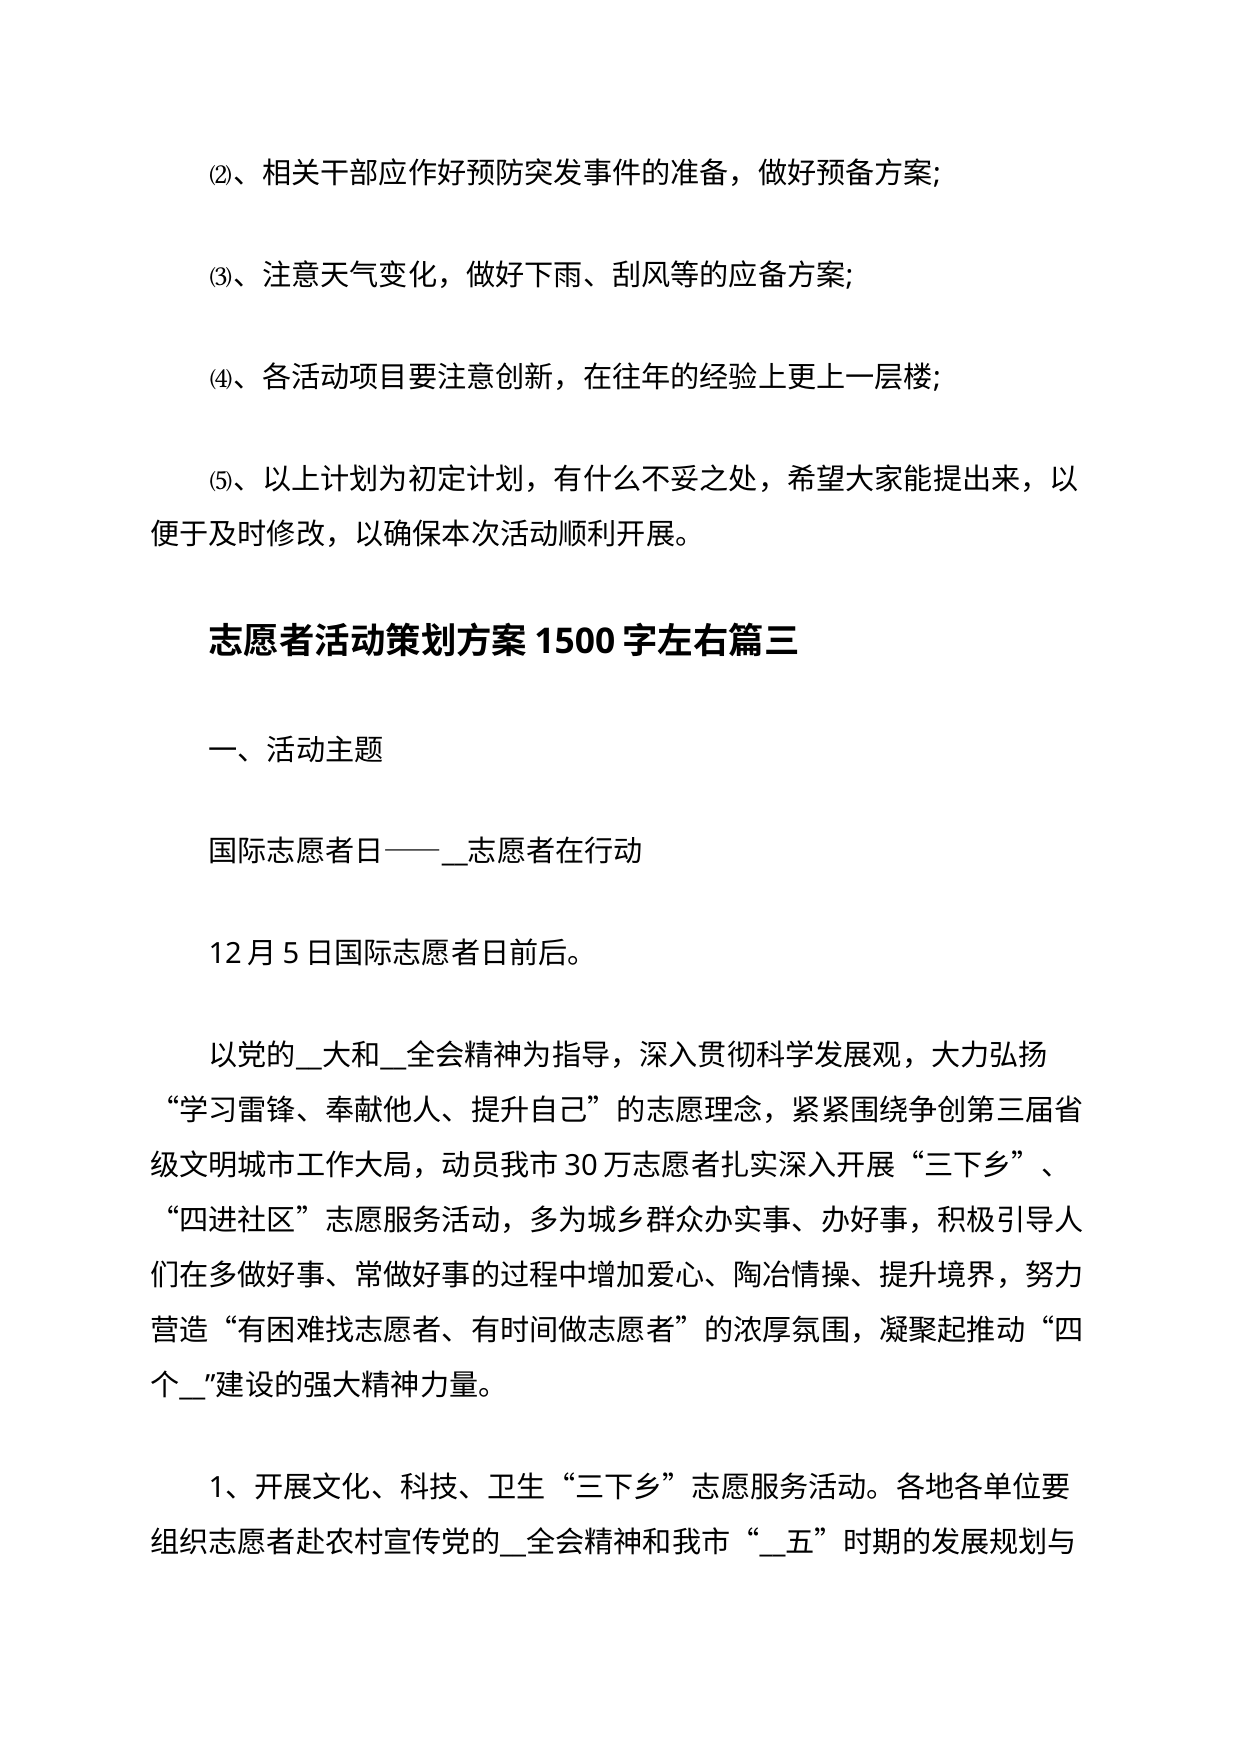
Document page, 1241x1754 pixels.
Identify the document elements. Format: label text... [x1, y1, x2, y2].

text 以党的__大和__全会精神为指导，深入贯彻科学发展观，大力弘扬“学习雷锋、奉献他人、提升自己”的志愿理念，紧紧围绕争创第三届省级文明城市工作大局，动员我市30万志愿者扎实深入开展“三下乡”、“四进社区”志愿服务活动，多为城乡群众办实事、办好事，积极引导人们在多做好事、常做好事的过程中增加爱心、陶冶情操、提升境界，努力营造“有困难找志愿者、有时间做志愿者”的浓厚氛围，凝聚起推动“四个__”建设的强大精神力量。 [150, 1032, 1090, 1404]
text ⑸、以上计划为初定计划，有什么不妥之处，希望大家能提出来，以便于及时修改，以确保本次活动顺利开展。 [150, 456, 1090, 553]
text 12月5日国际志愿者日前后。 [150, 930, 1090, 972]
text 国际志愿者日——__志愿者在行动 [150, 828, 1090, 870]
text 一、活动主题 [150, 726, 1090, 768]
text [150, 1463, 1090, 1561]
text ⑵、相关干部应作好预防突发事件的准备，做好预备方案; [150, 150, 1090, 192]
text 志愿者活动策划方案1500字左右篇三 [150, 613, 1090, 664]
text ⑶、注意天气变化，做好下雨、刮风等的应备方案; [150, 252, 1090, 294]
text ⑷、各活动项目要注意创新，在往年的经验上更上一层楼; [150, 354, 1090, 396]
